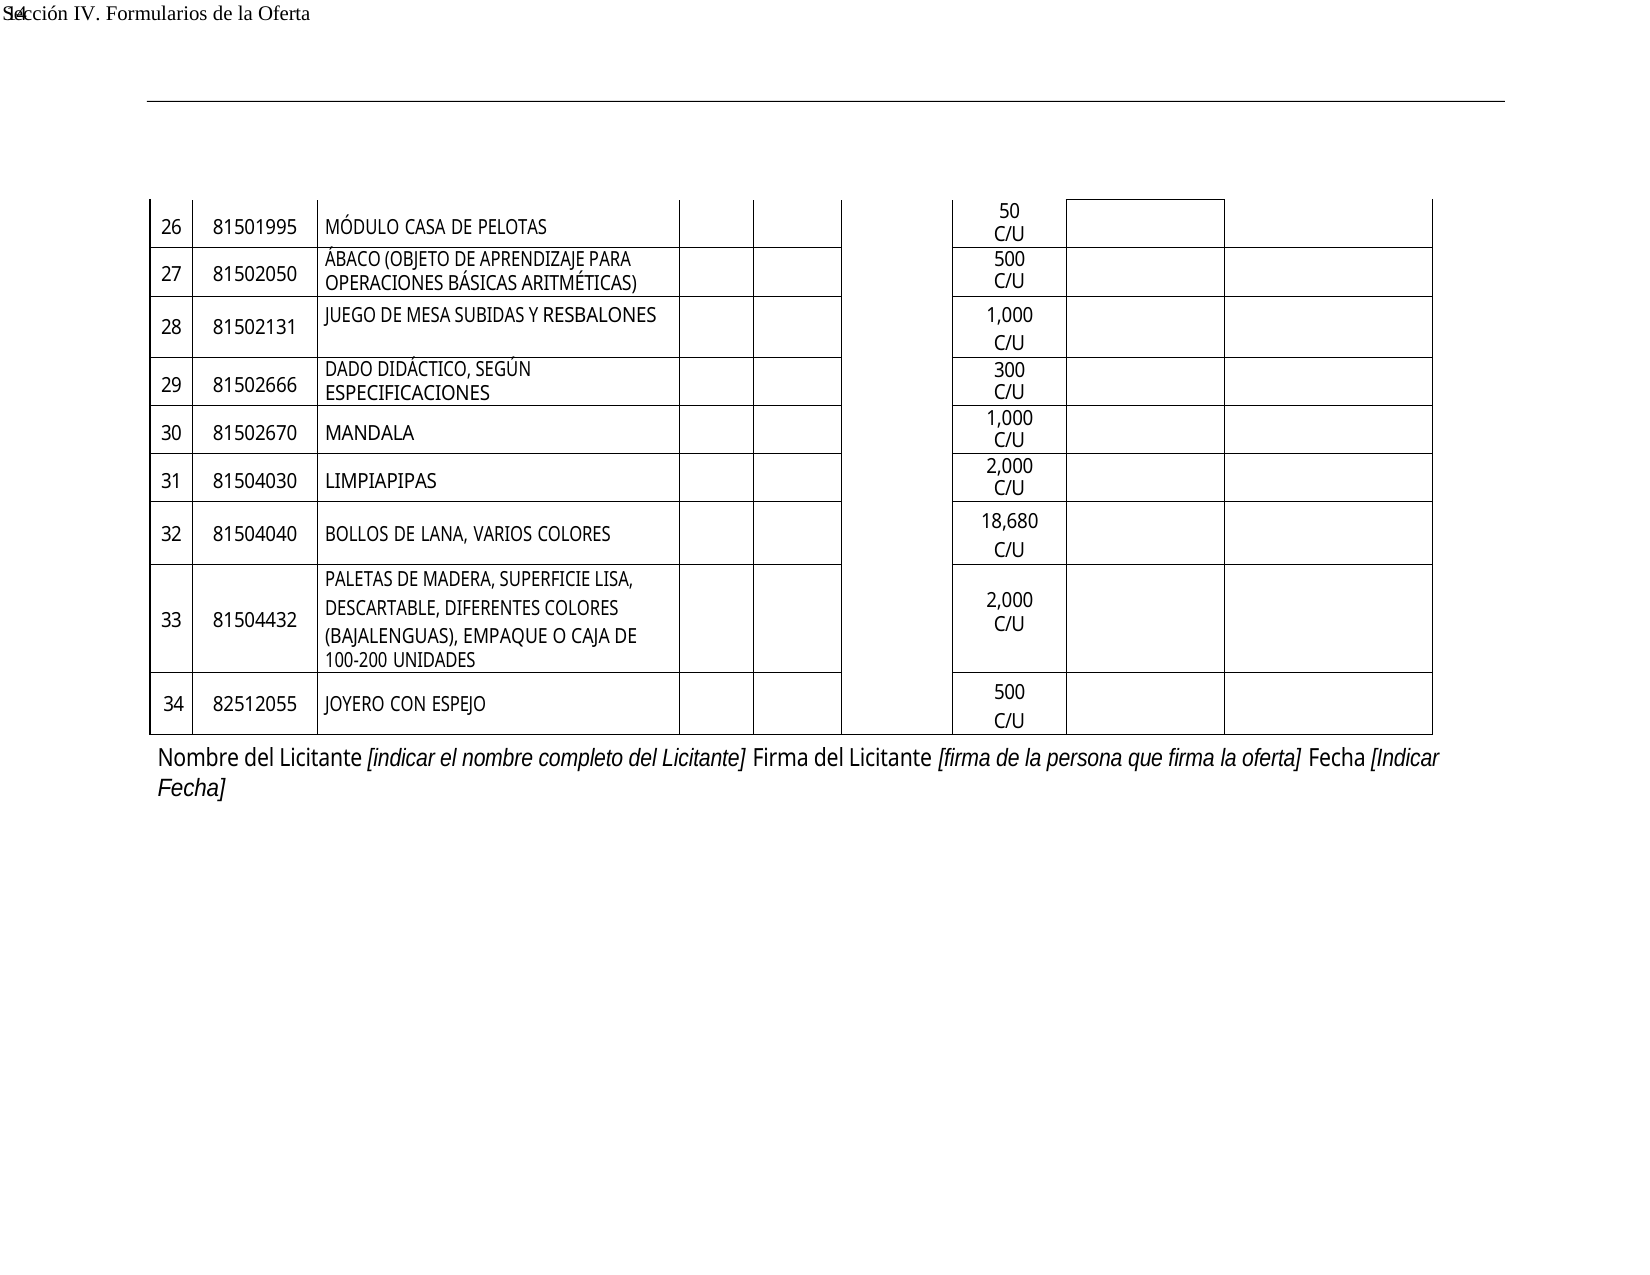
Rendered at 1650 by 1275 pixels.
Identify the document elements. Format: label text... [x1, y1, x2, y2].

table_cell 81504432 [193, 565, 317, 672]
table_cell 500 C/U [953, 248, 1066, 296]
table_header MÓDULO CASA DE PELOTAS [317, 199, 679, 247]
table_cell [680, 358, 753, 405]
table_cell [680, 502, 753, 563]
table_cell 81504040 [193, 502, 317, 563]
table_cell 31 [151, 454, 192, 501]
table_cell 28 [151, 297, 192, 357]
table_cell [754, 358, 841, 405]
table_cell 81502131 [193, 297, 317, 357]
table_cell [680, 248, 753, 296]
table_cell 81502670 [193, 406, 317, 453]
table_cell PALETAS DE MADERA, SUPERFICIE LISA, DESCARTABLE, DIFERENTES COLORES (BAJALENGUAS), EMPAQUE O CAJA DE 100-200 UNIDADES [318, 565, 679, 672]
table_cell 81502666 [193, 358, 317, 405]
table_cell [680, 297, 753, 357]
table_cell [680, 454, 753, 501]
table_cell MANDALA [318, 406, 679, 453]
table_cell 29 [151, 358, 192, 405]
table_cell [1067, 565, 1224, 672]
table_cell [1067, 454, 1224, 501]
table_cell [1067, 358, 1224, 405]
table_header [1067, 200, 1224, 247]
table_cell 300 C/U [953, 358, 1066, 405]
table_cell [1225, 248, 1432, 296]
table_cell [754, 502, 841, 563]
table_cell 27 [151, 248, 192, 296]
table_cell 1,000 C/U [953, 406, 1066, 453]
table_header [754, 199, 842, 247]
table_cell [680, 673, 753, 734]
table_cell 81502050 [193, 248, 317, 296]
table_header [1225, 199, 1432, 247]
table_cell [1067, 297, 1224, 357]
table_header 26 [151, 199, 192, 247]
table_cell BOLLOS DE LANA, VARIOS COLORES [318, 502, 679, 563]
table_cell 82512055 [193, 673, 317, 734]
table_cell [754, 248, 841, 296]
table_cell [754, 297, 841, 357]
table_header 81501995 [192, 199, 317, 247]
table_cell 500 C/U [953, 673, 1066, 734]
table_cell [1067, 248, 1224, 296]
table_cell [680, 565, 753, 672]
table_cell 81504030 [193, 454, 317, 501]
table_cell 2,000 C/U [953, 454, 1066, 501]
table_cell 33 [151, 565, 192, 672]
table_cell [1225, 297, 1432, 357]
table_cell 30 [151, 406, 192, 453]
table_cell [1067, 406, 1224, 453]
table_cell LIMPIAPIPAS [318, 454, 679, 501]
table_cell 32 [151, 502, 192, 563]
table_cell [1225, 502, 1432, 563]
table_cell 2,000 C/U [953, 565, 1066, 672]
table_cell [1225, 454, 1432, 501]
table_cell [680, 406, 753, 453]
table_header [842, 199, 952, 734]
table_cell [1225, 673, 1432, 734]
table_cell DADO DIDÁCTICO, SEGÚN ESPECIFICACIONES [318, 358, 679, 405]
table_cell 34 [151, 673, 192, 734]
table_cell ÁBACO (OBJETO DE APRENDIZAJE PARA OPERACIONES BÁSICAS ARITMÉTICAS) [318, 248, 679, 296]
table_cell [1225, 358, 1432, 405]
table_cell [754, 406, 841, 453]
table_cell JOYERO CON ESPEJO [318, 673, 679, 734]
table_cell [1225, 406, 1432, 453]
table_cell [754, 454, 841, 501]
text Nombre del Licitante [indicar el nombre completo del Licitante] Firma del Licitante [firma de la persona que firma la oferta] Fecha [Indicar Fecha] [157, 739, 1480, 802]
table_header 50 C/U [953, 199, 1066, 247]
table_header [679, 199, 754, 247]
table_cell [1067, 673, 1224, 734]
table_cell [754, 673, 841, 734]
table_cell JUEGO DE MESA SUBIDAS Y RESBALONES [318, 297, 679, 357]
table_cell [1067, 502, 1224, 563]
table_cell 1,000 C/U [953, 297, 1066, 357]
table_cell 18,680 C/U [953, 502, 1066, 563]
table_cell [754, 565, 841, 672]
table_cell [1225, 565, 1432, 672]
